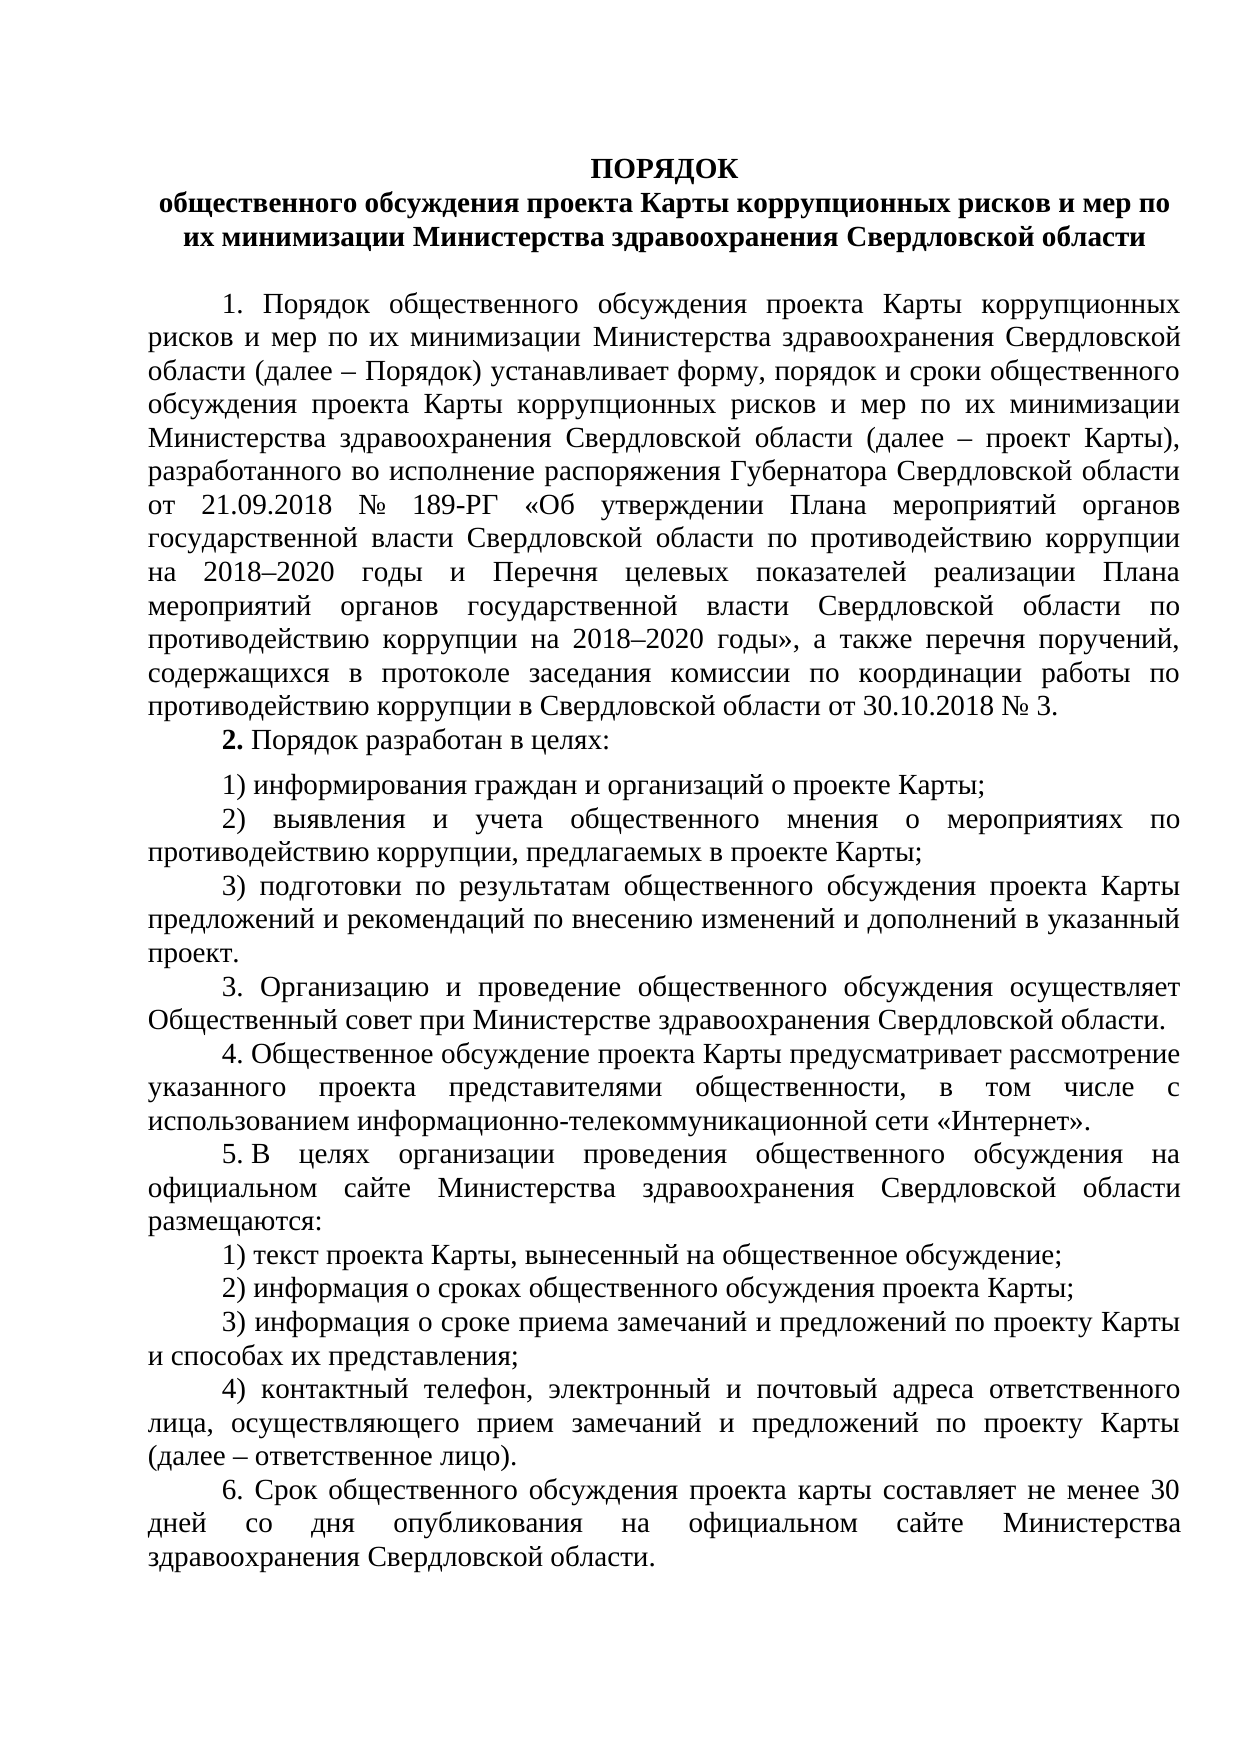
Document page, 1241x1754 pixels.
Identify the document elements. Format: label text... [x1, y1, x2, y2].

text общественного обсуждения проекта Карты коррупционных рисков и мер по их минимизации Министерства здравоохранения Свердловской области [148, 185, 1181, 252]
text 1) информирования граждан и организаций о проекте Карты; [148, 767, 1181, 801]
text 3) информация о сроке приема замечаний и предложений по проекту Карты и способах их представления; [148, 1304, 1181, 1371]
text 1) текст проекта Карты, вынесенный на общественное обсуждение; [148, 1237, 1181, 1271]
text 3) подготовки по результатам общественного обсуждения проекта Карты предложений и рекомендаций по внесению изменений и дополнений в указанный проект. [148, 868, 1181, 969]
text 2. Порядок разработан в целях: [148, 722, 1181, 755]
text 2) информация о сроках общественного обсуждения проекта Карты; [148, 1271, 1181, 1304]
text 4) контактный телефон, электронный и почтовый адреса ответственного лица, осуществляющего прием замечаний и предложений по проекту Карты (далее – ответственное лицо). [148, 1371, 1181, 1472]
text 3. Организацию и проведение общественного обсуждения осуществляет Общественный совет при Министерстве здравоохранения Свердловской области. [148, 969, 1181, 1036]
text ПОРЯДОК [148, 152, 1181, 185]
text 6. Срок общественного обсуждения проекта карты составляет не менее 30 дней со дня опубликования на официальном сайте Министерства здравоохранения Свердловской области. [148, 1472, 1181, 1572]
text 4. Общественное обсуждение проекта Карты предусматривает рассмотрение указанного проекта представителями общественности, в том числе с использованием информационно-телекоммуникационной сети «Интернет». [148, 1036, 1181, 1136]
text 1. Порядок общественного обсуждения проекта Карты коррупционных рисков и мер по их минимизации Министерства здравоохранения Свердловской области (далее – Порядок) устанавливает форму, порядок и сроки общественного обсуждения проекта Карты коррупционных рисков и мер по их минимизации Министерства здравоохранения Свердловской области (далее – проект Карты), разработанного во исполнение распоряжения Губернатора Свердловской области от 21.09.2018 № 189-РГ «Об утверждении Плана мероприятий органов государственной власти Свердловской области по противодействию коррупции на 2018–2020 годы и Перечня целевых показателей реализации Плана мероприятий органов государственной власти Свердловской области по противодействию коррупции на 2018–2020 годы», а также перечня поручений, содержащихся в протоколе заседания комиссии по координации работы по противодействию коррупции в Свердловской области от 30.10.2018 № 3. [148, 286, 1181, 722]
text 5. В целях организации проведения общественного обсуждения на официальном сайте Министерства здравоохранения Свердловской области размещаются: [148, 1136, 1181, 1237]
text 2) выявления и учета общественного мнения о мероприятиях по противодействию коррупции, предлагаемых в проекте Карты; [148, 801, 1181, 868]
